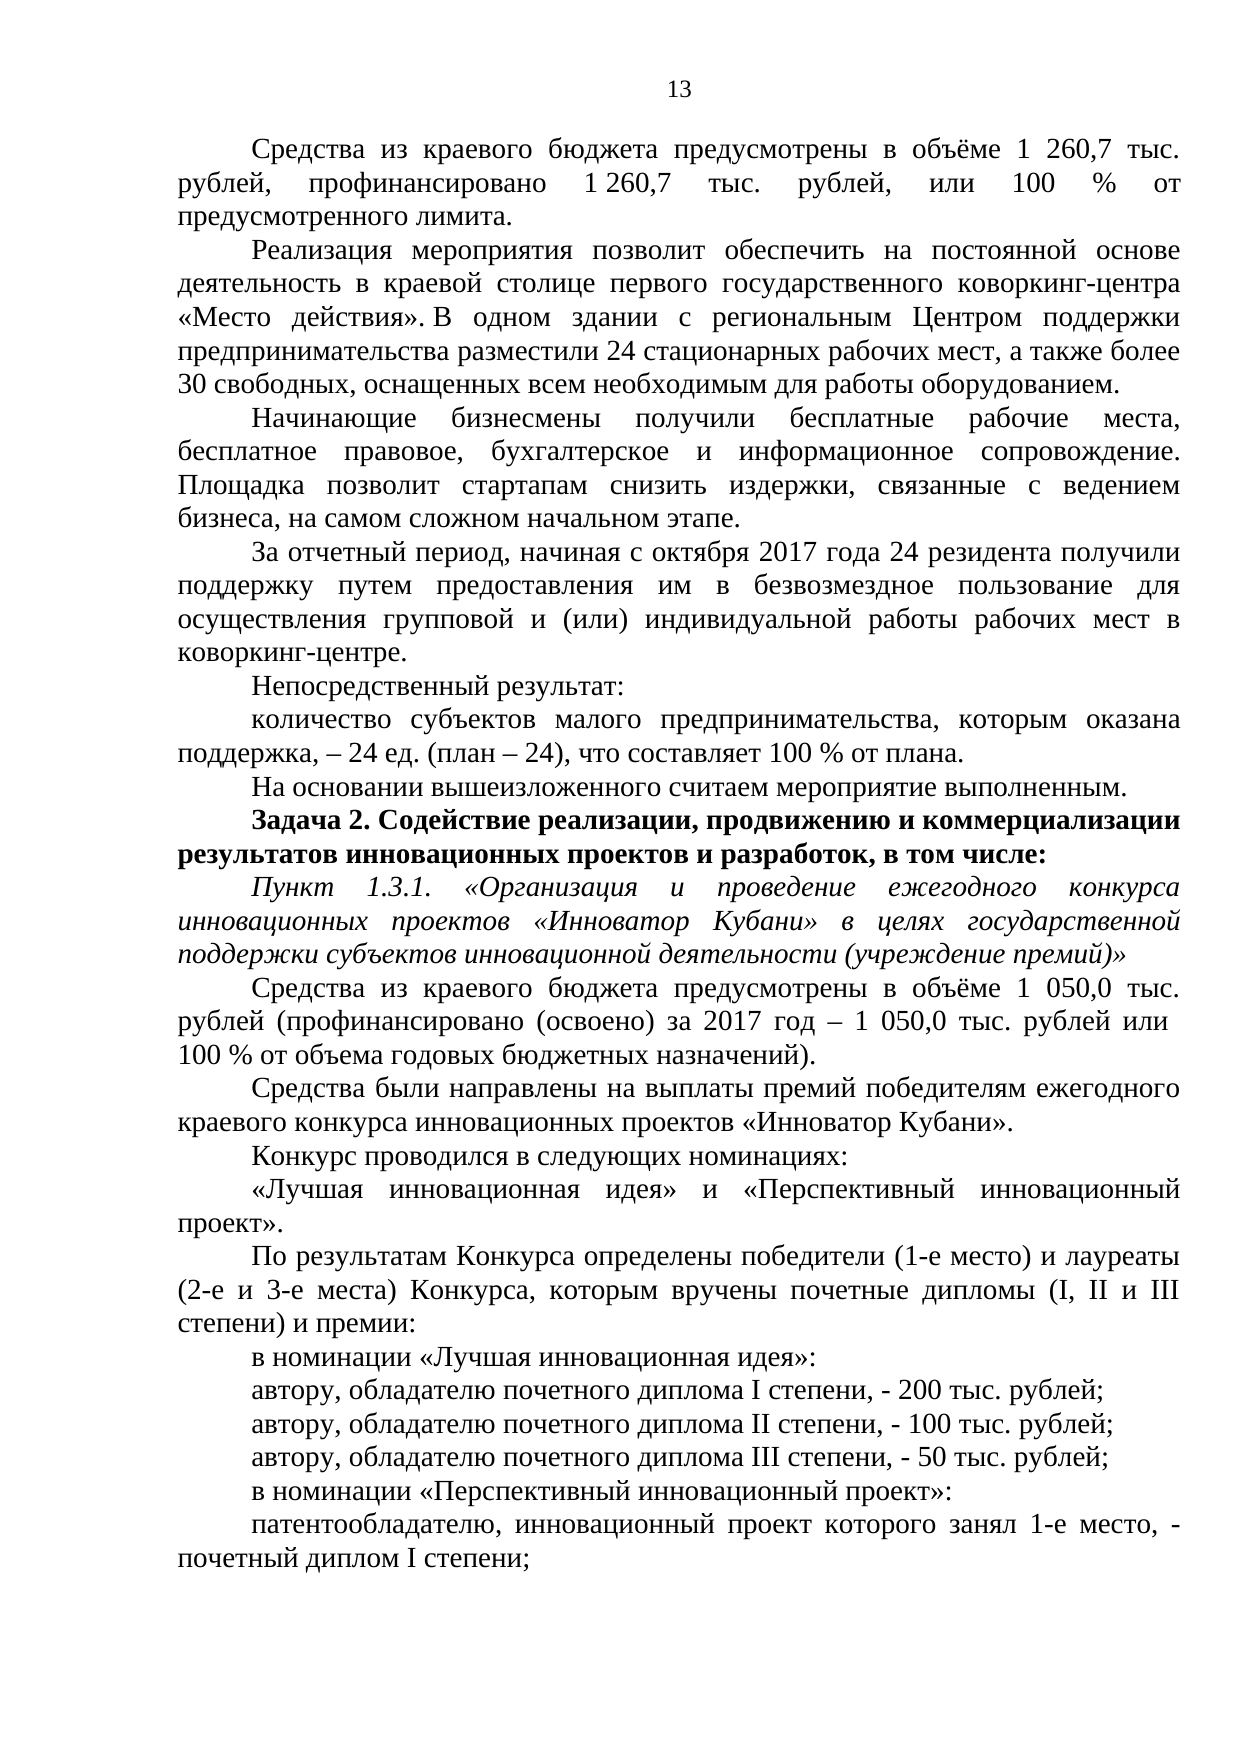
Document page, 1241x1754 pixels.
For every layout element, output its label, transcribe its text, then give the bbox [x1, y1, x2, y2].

text патентообладателю, инновационный проект которого занял 1-е место, - почетный диплом I степени; [177, 1507, 1181, 1574]
text в номинации «Лучшая инновационная идея»: [177, 1339, 1181, 1372]
text Средства были направлены на выплаты премий победителям ежегодного краевого конкурса инновационных проектов «Инноватор Кубани». [177, 1071, 1181, 1138]
text Задача 2. Содействие реализации, продвижению и коммерциализации результатов инновационных проектов и разработок, в том числе: [177, 802, 1181, 869]
text автору, обладателю почетного диплома III степени, - 50 тыс. рублей; [177, 1439, 1181, 1473]
text Конкурс проводился в следующих номинациях: [177, 1138, 1181, 1171]
text количество субъектов малого предпринимательства, которым оказана поддержка, – 24 ед. (план – 24), что составляет 100 % от плана. [177, 702, 1181, 769]
text Непосредственный результат: [177, 668, 1181, 702]
text автору, обладателю почетного диплома I степени, - 200 тыс. рублей; [177, 1372, 1181, 1406]
text Начинающие бизнесмены получили бесплатные рабочие места, бесплатное правовое, бухгалтерское и информационное сопровождение. Площадка позволит стартапам снизить издержки, связанные с ведением бизнеса, на самом сложном начальном этапе. [177, 400, 1181, 534]
text автору, обладателю почетного диплома II степени, - 100 тыс. рублей; [177, 1406, 1181, 1439]
text в номинации «Перспективный инновационный проект»: [177, 1473, 1181, 1507]
text Средства из краевого бюджета предусмотрены в объёме 1 050,0 тыс. рублей (профинансировано (освоено) за 2017 год – 1 050,0 тыс. рублей или 100 % от объема годовых бюджетных назначений). [177, 970, 1181, 1071]
text «Лучшая инновационная идея» и «Перспективный инновационный проект». [177, 1171, 1181, 1238]
text Средства из краевого бюджета предусмотрены в объёме 1 260,7 тыс. рублей, профинансировано 1 260,7 тыс. рублей, или 100 % от предусмотренного лимита. [177, 131, 1181, 232]
text По результатам Конкурса определены победители (1-е место) и лауреаты (2-е и 3-е места) Конкурса, которым вручены почетные дипломы (I, II и III степени) и премии: [177, 1238, 1181, 1339]
text За отчетный период, начиная с октября 2017 года 24 резидента получили поддержку путем предоставления им в безвозмездное пользование для осуществления групповой и (или) индивидуальной работы рабочих мест в коворкинг-центре. [177, 534, 1181, 668]
text Реализация мероприятия позволит обеспечить на постоянной основе деятельность в краевой столице первого государственного коворкинг-центра «Место действия». В одном здании с региональным Центром поддержки предпринимательства разместили 24 стационарных рабочих мест, а также более 30 свободных, оснащенных всем необходимым для работы оборудованием. [177, 232, 1181, 400]
text Пункт 1.3.1. «Организация и проведение ежегодного конкурса инновационных проектов «Инноватор Кубани» в целях государственной поддержки субъектов инновационной деятельности (учреждение премий)» [177, 869, 1181, 970]
text На основании вышеизложенного считаем мероприятие выполненным. [177, 769, 1181, 802]
